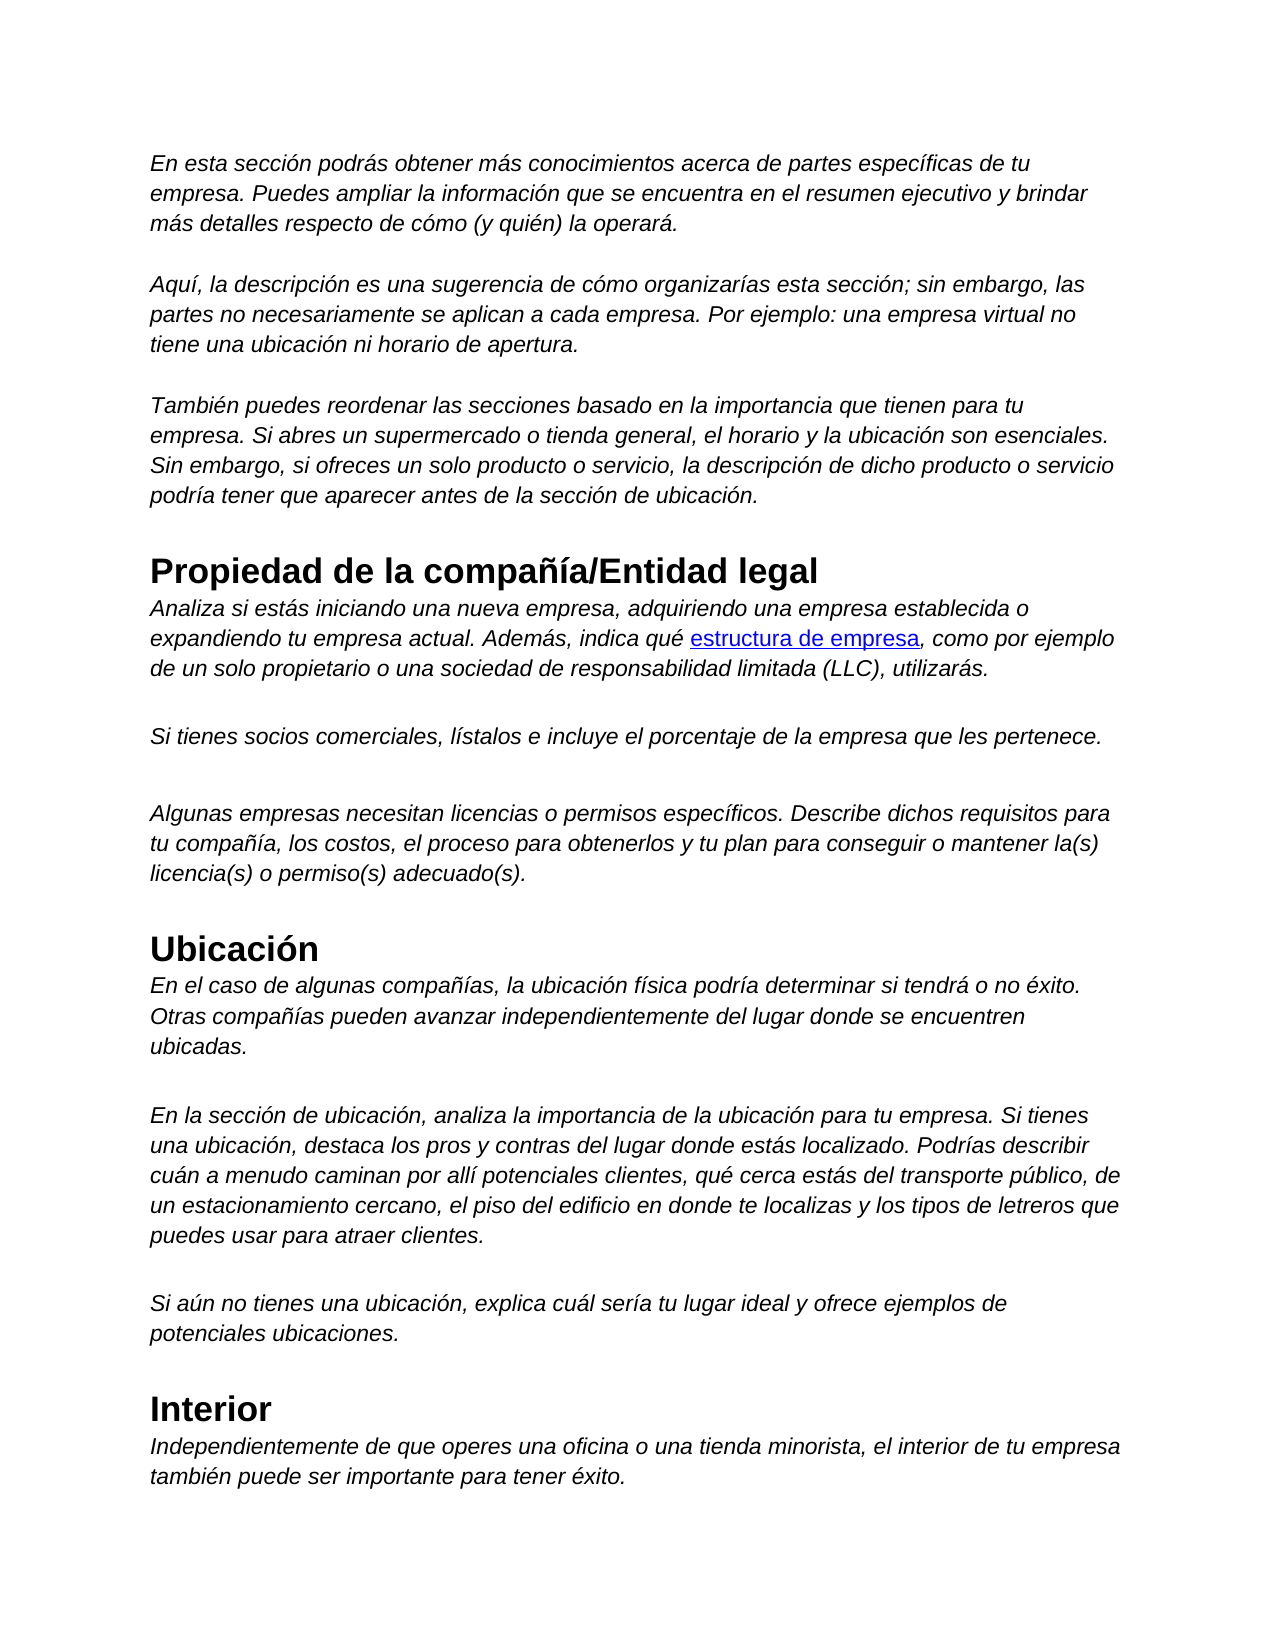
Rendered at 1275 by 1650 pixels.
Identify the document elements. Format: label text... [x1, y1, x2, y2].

text En esta sección podrás obtener más conocimientos acerca de partes específicas de tu empresa. Puedes ampliar la información que se encuentra en el resumen ejecutivo y brindar más detalles respecto de cómo (y quién) la operará. [150, 150, 1125, 237]
subtitle Interior Independientemente de que operes una oficina o una tienda minorista, el interior de tu empresa también puede ser importante para tener éxito. [150, 1388, 1125, 1489]
text También puedes reordenar las secciones basado en la importancia que tienen para tu empresa. Si abres un supermercado o tienda general, el horario y la ubicación son esenciales. Sin embargo, si ofreces un solo producto o servicio, la descripción de dicho producto o servicio podría tener que aparecer antes de la sección de ubicación. [150, 392, 1125, 509]
subtitle Ubicación En el caso de algunas compañías, la ubicación física podría determinar si tendrá o no éxito. Otras compañías pueden avanzar independientemente del lugar donde se encuentren ubicadas. [150, 928, 1125, 1059]
subtitle Propiedad de la compañía/Entidad legal Analiza si estás iniciando una nueva empresa, adquiriendo una empresa establecida o expandiendo tu empresa actual. Además, indica qué estructura de empresa, como por ejemplo de un solo propietario o una sociedad de responsabilidad limitada (LLC), utilizarás. [150, 550, 1125, 681]
text En la sección de ubicación, analiza la importancia de la ubicación para tu empresa. Si tienes una ubicación, destaca los pros y contras del lugar donde estás localizado. Podrías describir cuán a menudo caminan por allí potenciales clientes, qué cerca estás del transporte público, de un estacionamiento cercano, el piso del edificio en donde te localizas y los tipos de letreros que puedes usar para atraer clientes. [150, 1102, 1125, 1249]
subtitle Si aún no tienes una ubicación, explica cuál sería tu lugar ideal y ofrece ejemplos de potenciales ubicaciones. [150, 1290, 1125, 1347]
text Algunas empresas necesitan licencias o permisos específicos. Describe dichos requisitos para tu compañía, los costos, el proceso para obtenerlos y tu plan para conseguir o mantener la(s) licencia(s) o permiso(s) adecuado(s). [150, 800, 1125, 887]
subtitle Si tienes socios comerciales, lístalos e incluye el porcentaje de la empresa que les pertenece. [150, 723, 1125, 749]
text Aquí, la descripción es una sugerencia de cómo organizarías esta sección; sin embargo, las partes no necesariamente se aplican a cada empresa. Por ejemplo: una empresa virtual no tiene una ubicación ni horario de apertura. [150, 271, 1125, 358]
